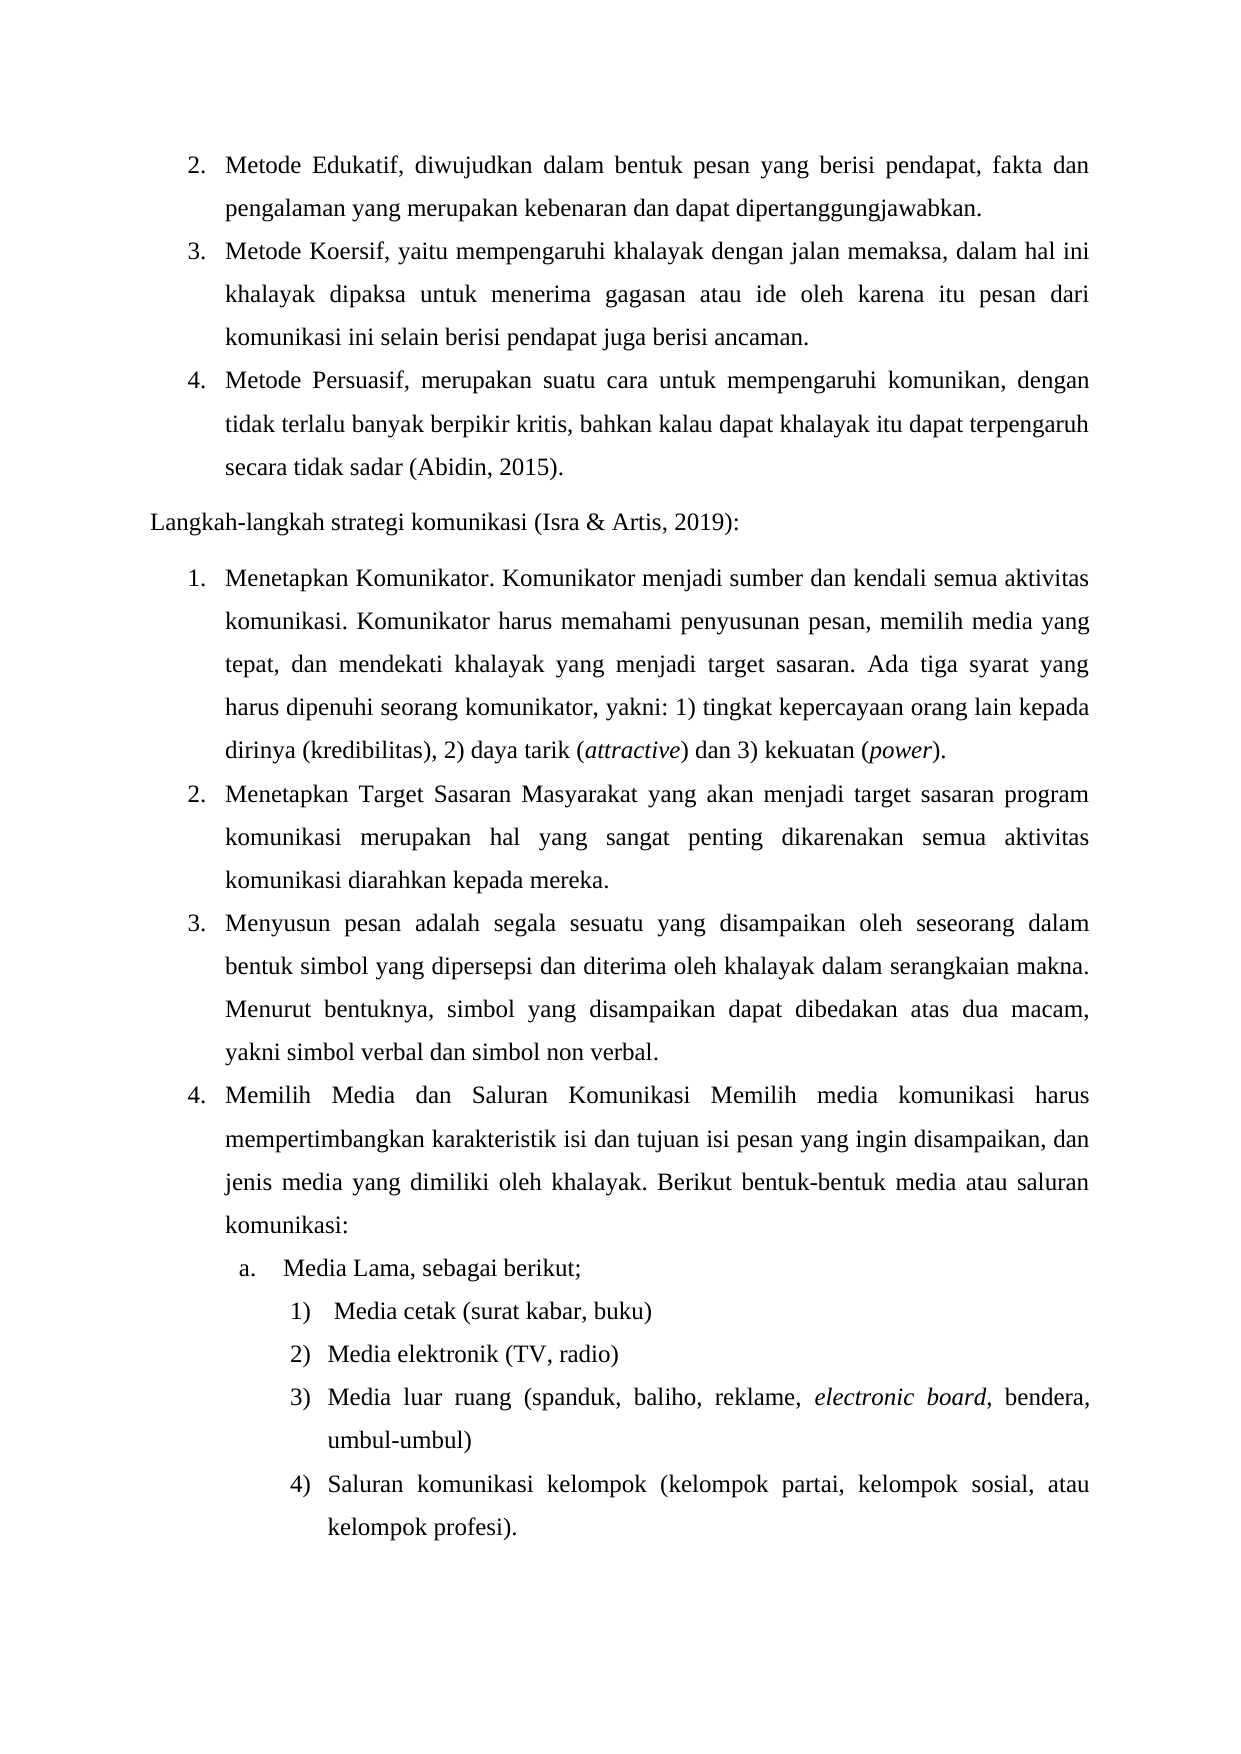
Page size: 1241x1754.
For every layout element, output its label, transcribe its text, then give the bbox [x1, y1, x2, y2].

list Media luar ruang (spanduk, baliho, reklame, electronic board, bendera, umbul-umbul) [290, 1382, 1090, 1454]
list Metode Koersif, yaitu mempengaruhi khalayak dengan jalan memaksa, dalam hal ini khalayak dipaksa untuk menerima gagasan atau ide oleh karena itu pesan dari komunikasi ini selain berisi pendapat juga berisi ancaman. [187, 236, 1090, 351]
list Media cetak (surat kabar, buku) [290, 1296, 1090, 1325]
list Metode Edukatif, diwujudkan dalam bentuk pesan yang berisi pendapat, fakta dan pengalaman yang merupakan kebenaran dan dapat dipertanggungjawabkan. [187, 150, 1090, 222]
list Saluran komunikasi kelompok (kelompok partai, kelompok sosial, atau kelompok profesi). [290, 1469, 1090, 1541]
list Media elektronik (TV, radio) [290, 1339, 1090, 1368]
list Menetapkan Komunikator. Komunikator menjadi sumber dan kendali semua aktivitas komunikasi. Komunikator harus memahami penyusunan pesan, memilih media yang tepat, dan mendekati khalayak yang menjadi target sasaran. Ada tiga syarat yang harus dipenuhi seorang komunikator, yakni: 1) tingkat kepercayaan orang lain kepada dirinya (kredibilitas), 2) daya tarik (attractive) dan 3) kekuatan (power). [187, 563, 1090, 764]
list Menetapkan Target Sasaran Masyarakat yang akan menjadi target sasaran program komunikasi merupakan hal yang sangat penting dikarenakan semua aktivitas komunikasi diarahkan kepada mereka. [187, 779, 1090, 894]
text Langkah-langkah strategi komunikasi (Isra & Artis, 2019): [150, 507, 1090, 536]
list Menyusun pesan adalah segala sesuatu yang disampaikan oleh seseorang dalam bentuk simbol yang dipersepsi dan diterima oleh khalayak dalam serangkaian makna. Menurut bentuknya, simbol yang disampaikan dapat dibedakan atas dua macam, yakni simbol verbal dan simbol non verbal. [187, 908, 1090, 1066]
list Metode Persuasif, merupakan suatu cara untuk mempengaruhi komunikan, dengan tidak terlalu banyak berpikir kritis, bahkan kalau dapat khalayak itu dapat terpengaruh secara tidak sadar (Abidin, 2015). [187, 366, 1090, 481]
list Memilih Media dan Saluran Komunikasi Memilih media komunikasi harus mempertimbangkan karakteristik isi dan tujuan isi pesan yang ingin disampaikan, dan jenis media yang dimiliki oleh khalayak. Berikut bentuk-bentuk media atau saluran komunikasi: [187, 1081, 1090, 1239]
list Media Lama, sebagai berikut; [239, 1253, 1090, 1282]
